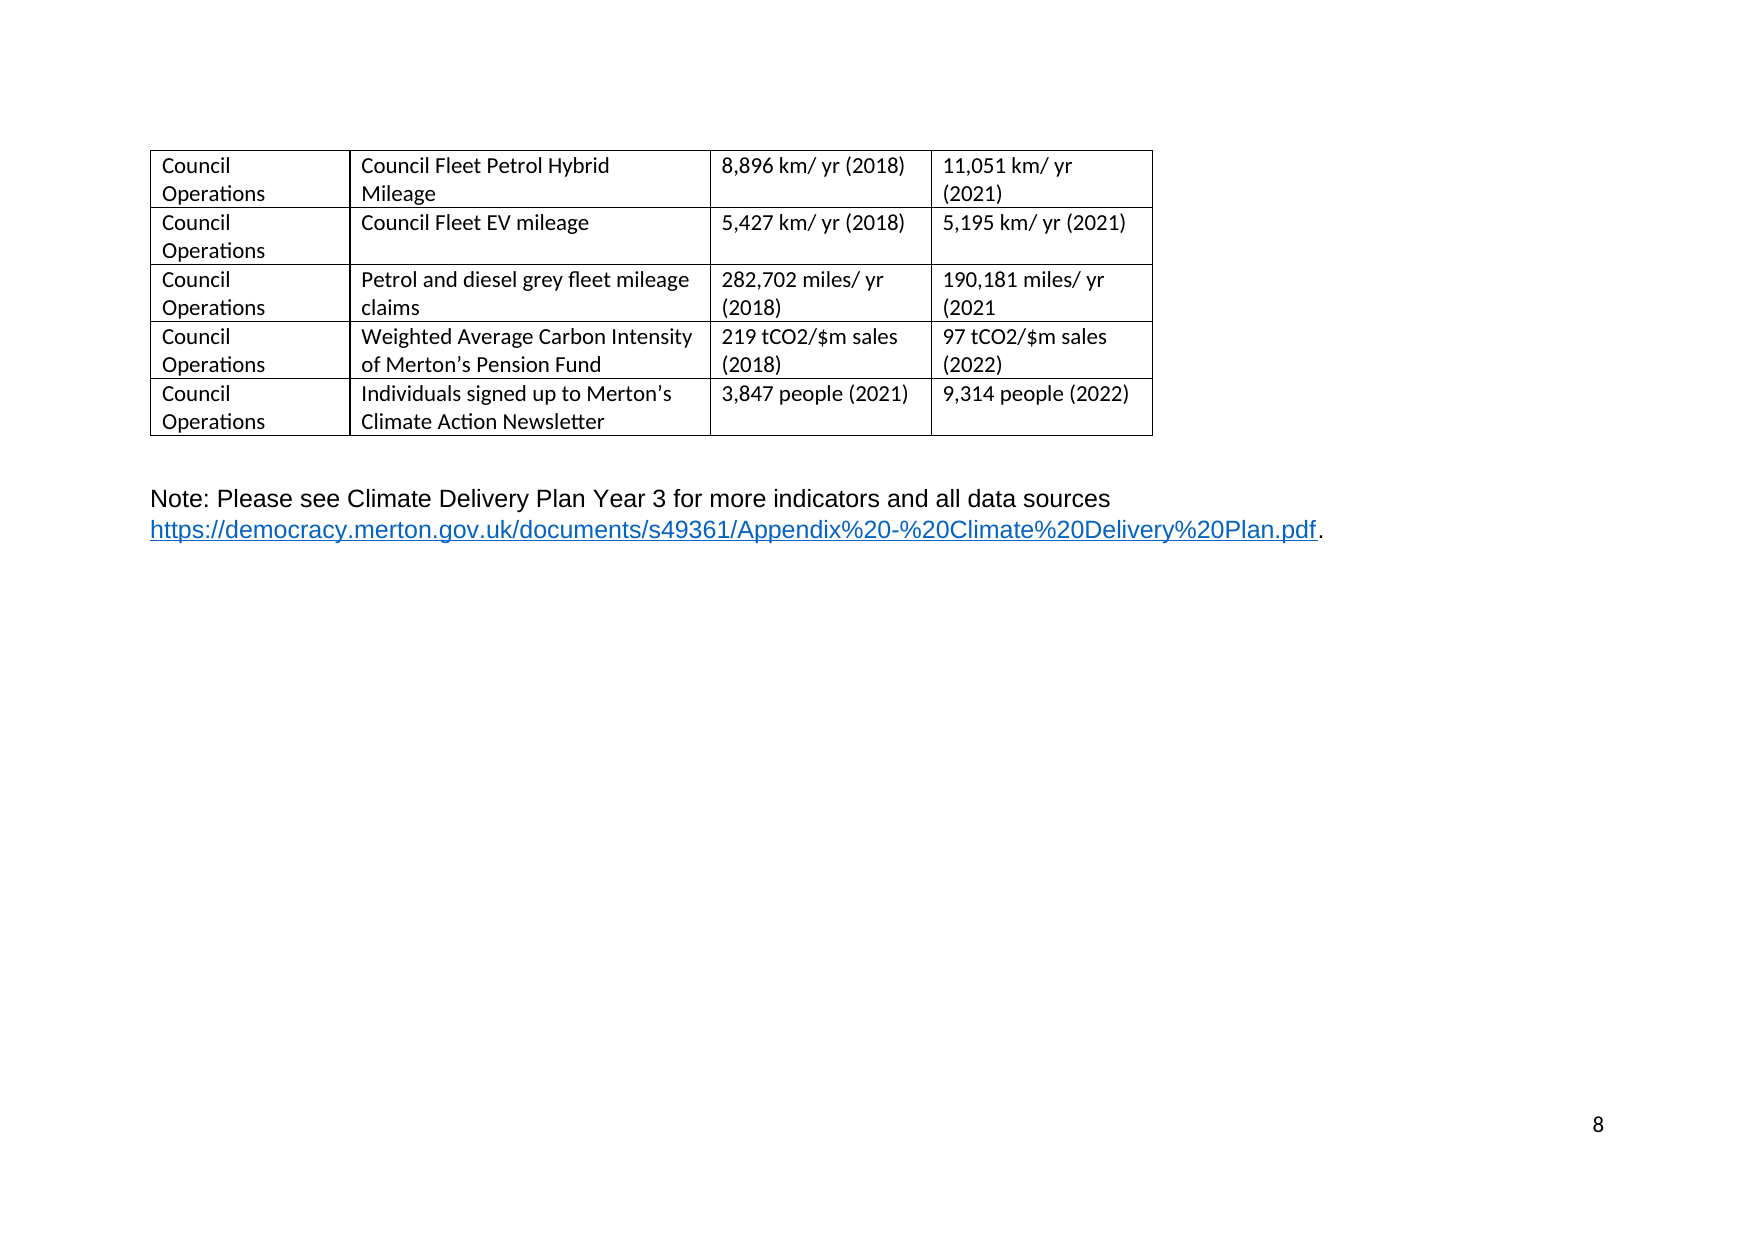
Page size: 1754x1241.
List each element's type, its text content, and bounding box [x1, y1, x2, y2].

table_cell Weighted Average Carbon Intensity of Merton’s Pension Fund [351, 322, 710, 378]
table_cell 3,847 people (2021) [711, 379, 931, 435]
text Note: Please see Climate Delivery Plan Year 3 for more indicators and all data sources https://democracy.merton.gov.uk/documents/s49361/Appendix%20-%20Climate%20Delivery%20Plan.pdf. [150, 484, 1604, 544]
table_cell Council Operations [151, 151, 349, 207]
table_cell 190,181 miles/ yr (2021 [932, 265, 1152, 321]
table_cell 5,195 km/ yr (2021) [932, 208, 1152, 264]
table_cell Council Fleet Petrol Hybrid Mileage [351, 151, 710, 207]
table_cell 282,702 miles/ yr (2018) [711, 265, 931, 321]
table_cell 97 tCO2/$m sales (2022) [932, 322, 1152, 378]
table_cell Council Operations [151, 322, 349, 378]
table_cell 219 tCO2/$m sales (2018) [711, 322, 931, 378]
table_cell Council Operations [151, 208, 349, 264]
table_cell Council Operations [151, 379, 349, 435]
table_cell 8,896 km/ yr (2018) [711, 151, 931, 207]
table_cell Individuals signed up to Merton’s Climate Action Newsletter [351, 379, 710, 435]
table_cell 11,051 km/ yr (2021) [932, 151, 1152, 207]
table_cell Council Fleet EV mileage [351, 208, 710, 264]
table_cell 5,427 km/ yr (2018) [711, 208, 931, 264]
table_cell Petrol and diesel grey fleet mileage claims [351, 265, 710, 321]
table_cell Council Operations [151, 265, 349, 321]
table_cell 9,314 people (2022) [932, 379, 1152, 435]
